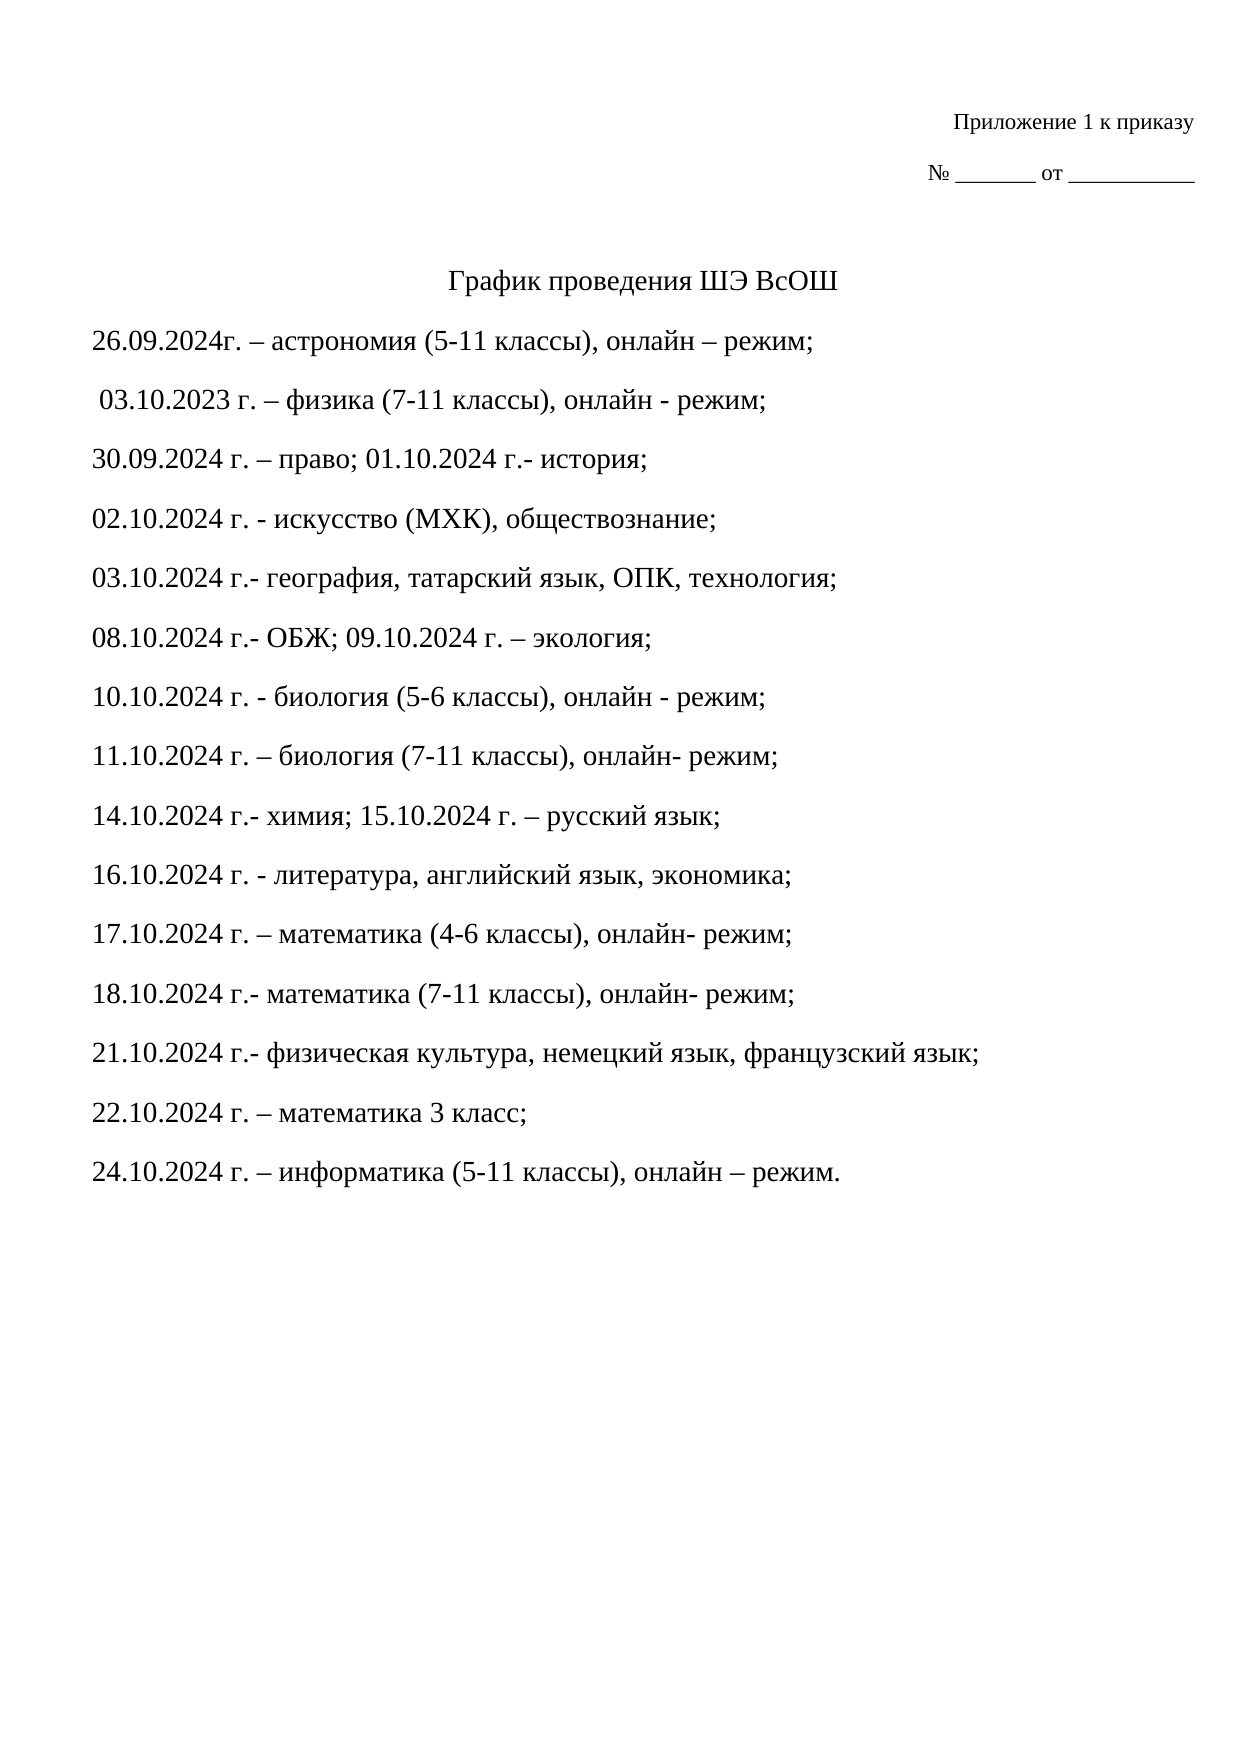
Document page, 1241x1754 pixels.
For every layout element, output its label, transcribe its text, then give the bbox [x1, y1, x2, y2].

text Приложение 1 к приказу [92, 108, 1194, 135]
text График проведения ШЭ ВсОШ [92, 263, 1194, 297]
text 03.10.2023 г. – физика (7-11 классы), онлайн - режим; [92, 382, 1194, 416]
text 18.10.2024 г.- математика (7-11 классы), онлайн- режим; [92, 976, 1194, 1009]
text 22.10.2024 г. – математика 3 класс; [92, 1095, 1194, 1128]
text 02.10.2024 г. - искусство (МХК), обществознание; [92, 501, 1194, 534]
text 21.10.2024 г.- физическая культура, немецкий язык, французский язык; [92, 1035, 1194, 1069]
text 11.10.2024 г. – биология (7-11 классы), онлайн- режим; [92, 738, 1194, 772]
text 30.09.2024 г. – право; 01.10.2024 г.- история; [92, 442, 1194, 475]
text 08.10.2024 г.- ОБЖ; 09.10.2024 г. – экология; [92, 620, 1194, 653]
text 24.10.2024 г. – информатика (5-11 классы), онлайн – режим. [92, 1154, 1194, 1188]
text № _______ от ___________ [92, 159, 1194, 186]
text 26.09.2024г. – астрономия (5-11 классы), онлайн – режим; [92, 323, 1194, 356]
text 03.10.2024 г.- география, татарский язык, ОПК, технология; [92, 560, 1194, 594]
text 17.10.2024 г. – математика (4-6 классы), онлайн- режим; [92, 917, 1194, 950]
text 14.10.2024 г.- химия; 15.10.2024 г. – русский язык; [92, 798, 1194, 831]
text 10.10.2024 г. - биология (5-6 классы), онлайн - режим; [92, 679, 1194, 713]
text 16.10.2024 г. - литература, английский язык, экономика; [92, 857, 1194, 891]
